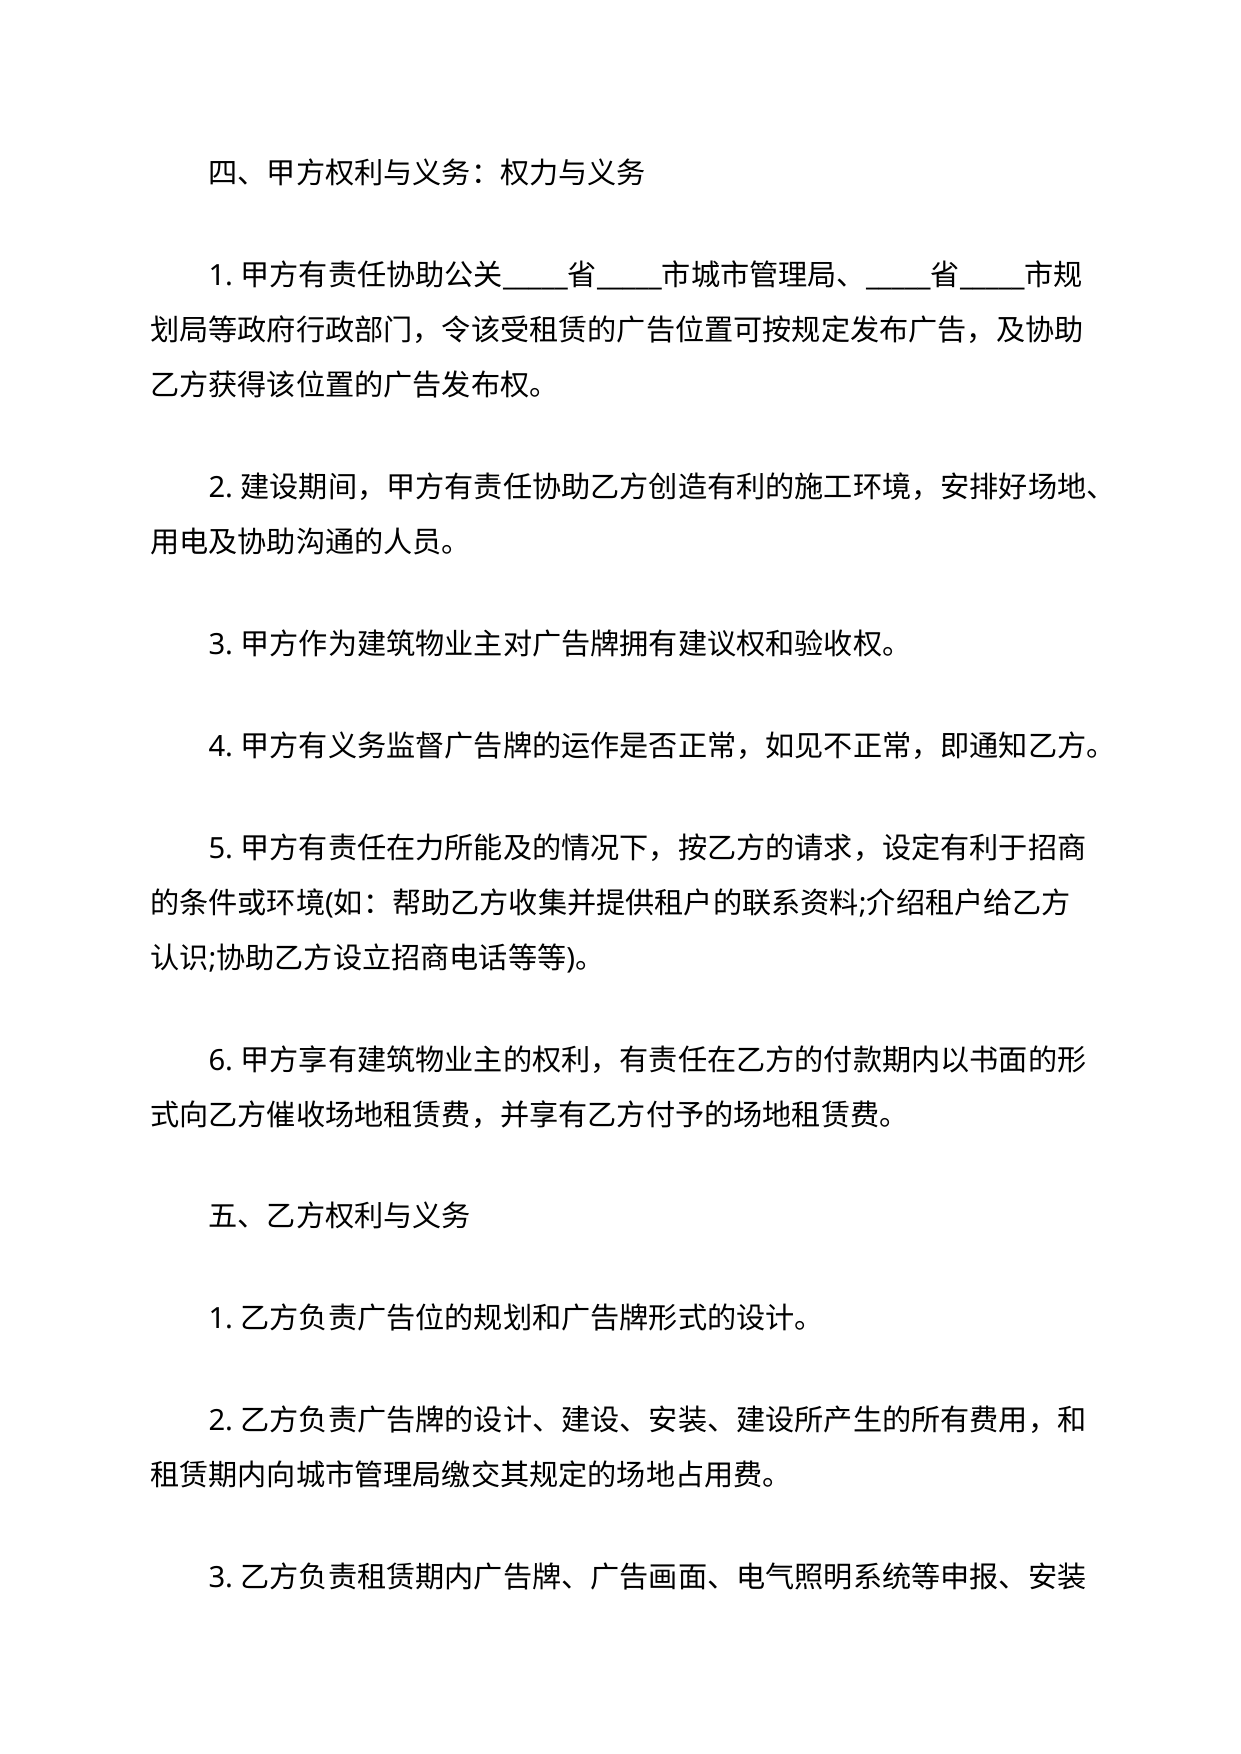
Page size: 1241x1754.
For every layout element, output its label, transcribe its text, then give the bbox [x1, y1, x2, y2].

text 2. 乙方负责广告牌的设计、建设、安装、建设所产生的所有费用，和租赁期内向城市管理局缴交其规定的场地占用费。 [150, 1397, 1090, 1494]
text 2. 建设期间，甲方有责任协助乙方创造有利的施工环境，安排好场地、用电及协助沟通的人员。 [150, 463, 1090, 561]
text 4. 甲方有义务监督广告牌的运作是否正常，如见不正常，即通知乙方。 [150, 722, 1090, 764]
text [150, 1553, 1090, 1596]
text 四、甲方权利与义务：权力与义务 [150, 150, 1090, 192]
text 3. 甲方作为建筑物业主对广告牌拥有建议权和验收权。 [150, 620, 1090, 663]
text 1. 乙方负责广告位的规划和广告牌形式的设计。 [150, 1295, 1090, 1337]
text 6. 甲方享有建筑物业主的权利，有责任在乙方的付款期内以书面的形式向乙方催收场地租赁费，并享有乙方付予的场地租赁费。 [150, 1036, 1090, 1133]
text 5. 甲方有责任在力所能及的情况下，按乙方的请求，设定有利于招商的条件或环境(如：帮助乙方收集并提供租户的联系资料;介绍租户给乙方认识;协助乙方设立招商电话等等)。 [150, 824, 1090, 977]
text 1. 甲方有责任协助公关_____省_____市城市管理局、_____省_____市规划局等政府行政部门，令该受租赁的广告位置可按规定发布广告，及协助乙方获得该位置的广告发布权。 [150, 252, 1090, 404]
text 五、乙方权利与义务 [150, 1193, 1090, 1235]
